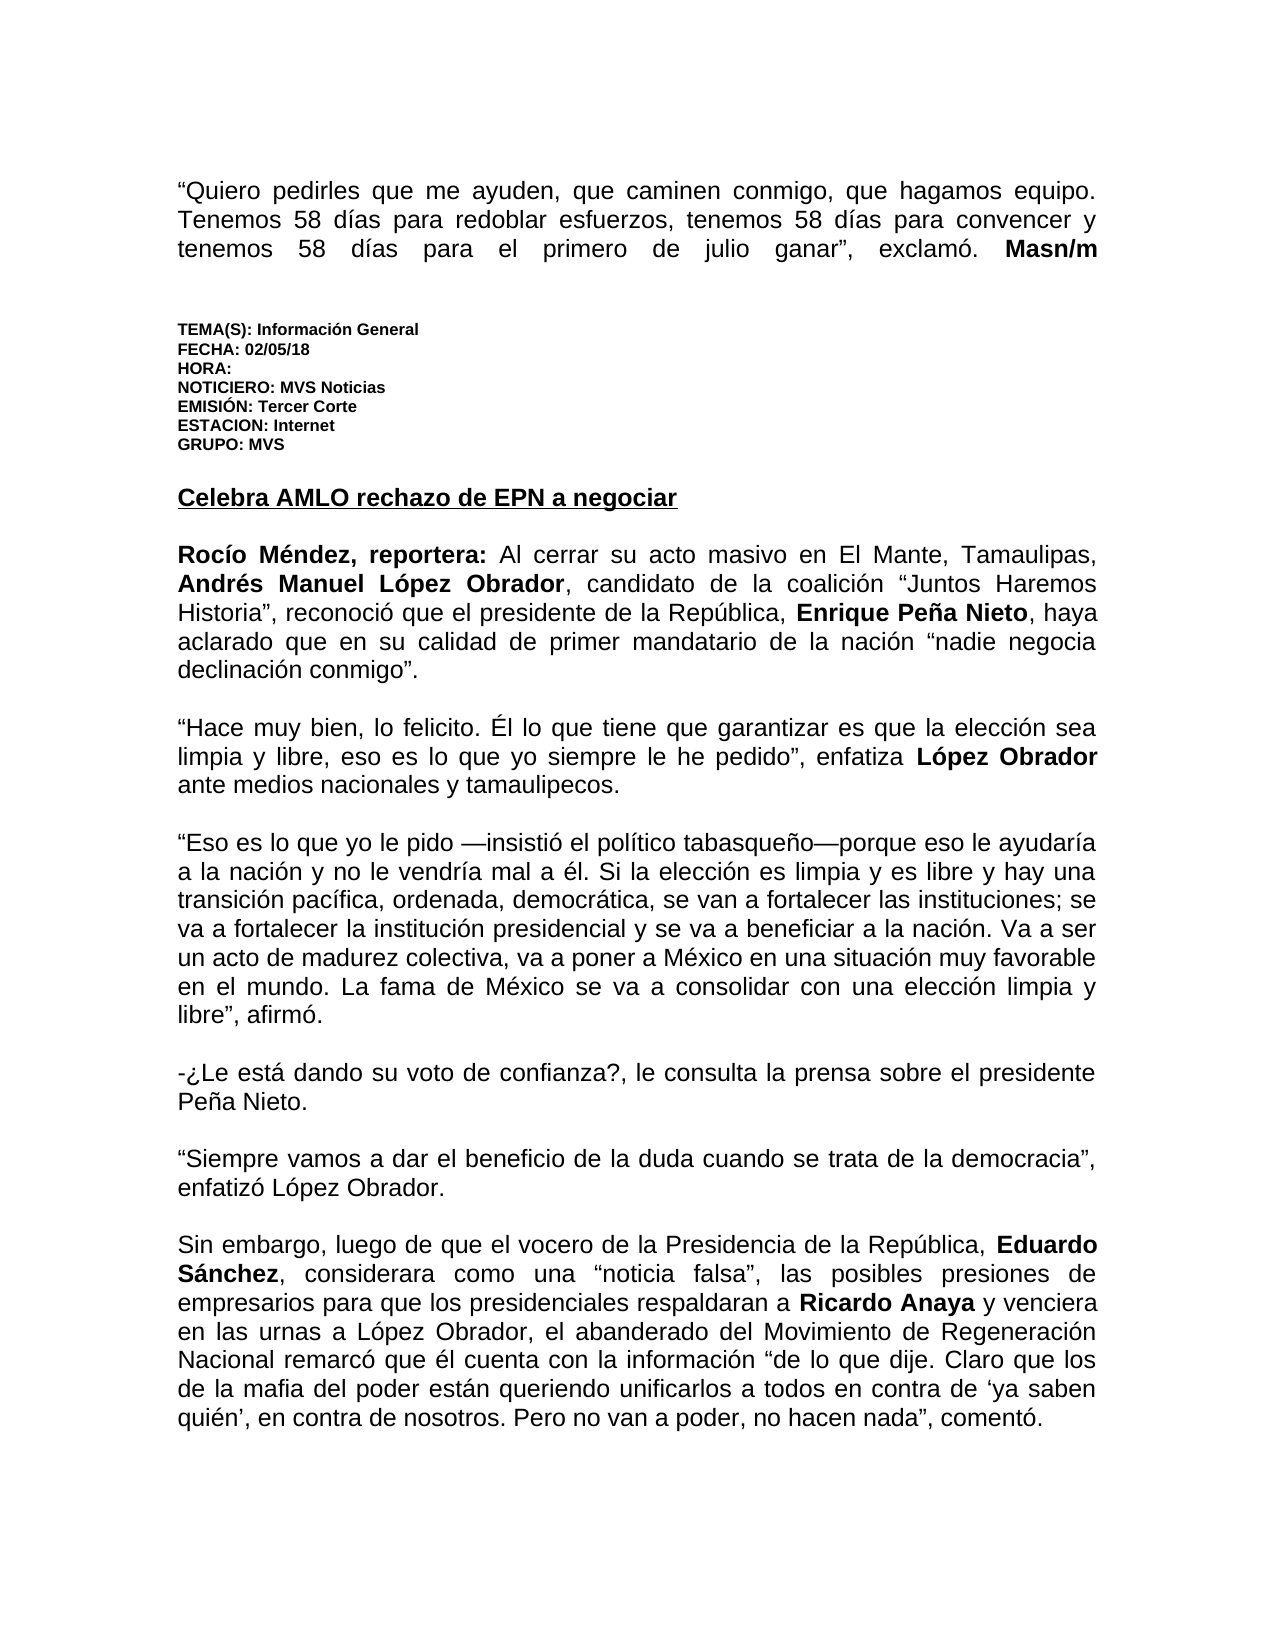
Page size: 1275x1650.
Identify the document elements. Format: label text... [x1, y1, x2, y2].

text Rocío Méndez, reportera: Al cerrar su acto masivo en El Mante, Tamaulipas, Andrés Manuel López Obrador, candidato de la coalición “Juntos Haremos Historia”, reconoció que el presidente de la República, Enrique Peña Nieto, haya aclarado que en su calidad de primer mandatario de la nación “nadie negocia declinación conmigo”. [177, 541, 1098, 684]
text “Siempre vamos a dar el beneficio de la duda cuando se trata de la democracia”, enfatizó López Obrador. [177, 1144, 1098, 1202]
text -¿Le está dando su voto de confianza?, le consulta la prensa sobre el presidente Peña Nieto. [177, 1058, 1098, 1116]
text “Eso es lo que yo le pido —insistió el político tabasqueño—porque eso le ayudaría a la nación y no le vendría mal a él. Si la elección es limpia y es libre y hay una transición pacífica, ordenada, democrática, se van a fortalecer las instituciones; se va a fortalecer la institución presidencial y se va a beneficiar a la nación. Va a ser un acto de madurez colectiva, va a poner a México en una situación muy favorable en el mundo. La fama de México se va a consolidar con una elección limpia y libre”, afirmó. [177, 828, 1098, 1029]
text EMISIÓN: Tercer Corte [177, 397, 1098, 416]
text NOTICIERO: MVS Noticias [177, 378, 1098, 397]
text “Quiero pedirles que me ayuden, que caminen conmigo, que hagamos equipo. Tenemos 58 días para redoblar esfuerzos, tenemos 58 días para convencer y tenemos 58 días para el primero de julio ganar”, exclamó. Masn/m [177, 176, 1098, 291]
text Celebra AMLO rechazo de EPN a negociar [177, 483, 1098, 512]
text HORA: [177, 358, 1098, 378]
text “Hace muy bien, lo felicito. Él lo que tiene que garantizar es que la elección sea limpia y libre, eso es lo que yo siempre le he pedido”, enfatiza López Obrador ante medios nacionales y tamaulipecos. [177, 713, 1098, 799]
text TEMA(S): Información General [177, 320, 1098, 339]
text Sin embargo, luego de que el vocero de la Presidencia de la República, Eduardo Sánchez, considerara como una “noticia falsa”, las posibles presiones de empresarios para que los presidenciales respaldaran a Ricardo Anaya y venciera en las urnas a López Obrador, el abanderado del Movimiento de Regeneración Nacional remarcó que él cuenta con la información “de lo que dije. Claro que los de la mafia del poder están queriendo unificarlos a todos en contra de ‘ya saben quién’, en contra de nosotros. Pero no van a poder, no hacen nada”, comentó. [177, 1231, 1098, 1432]
text ESTACION: Internet [177, 416, 1098, 435]
text GRUPO: MVS [177, 435, 1098, 454]
text FECHA: 02/05/18 [177, 339, 1098, 358]
